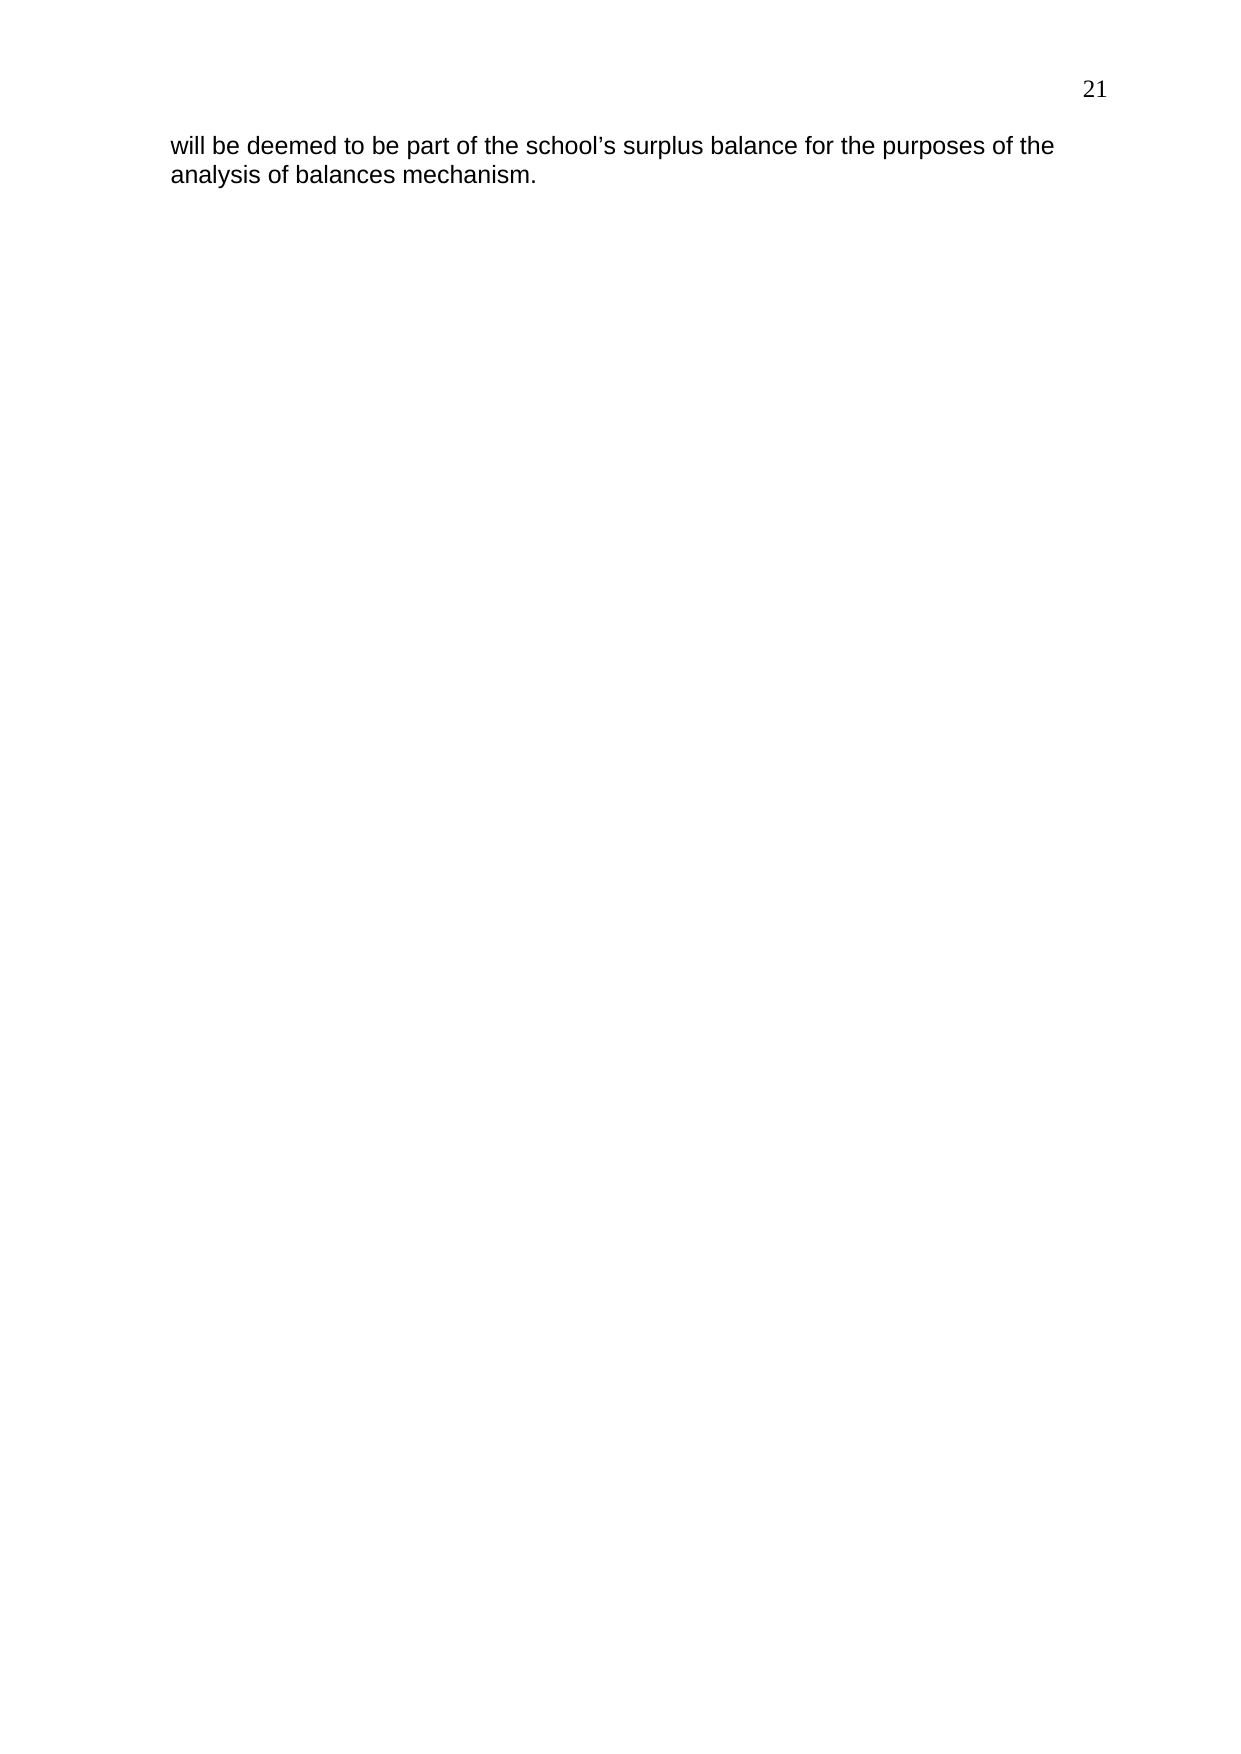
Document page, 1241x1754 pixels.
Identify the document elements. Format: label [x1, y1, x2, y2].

text [170, 131, 1107, 189]
